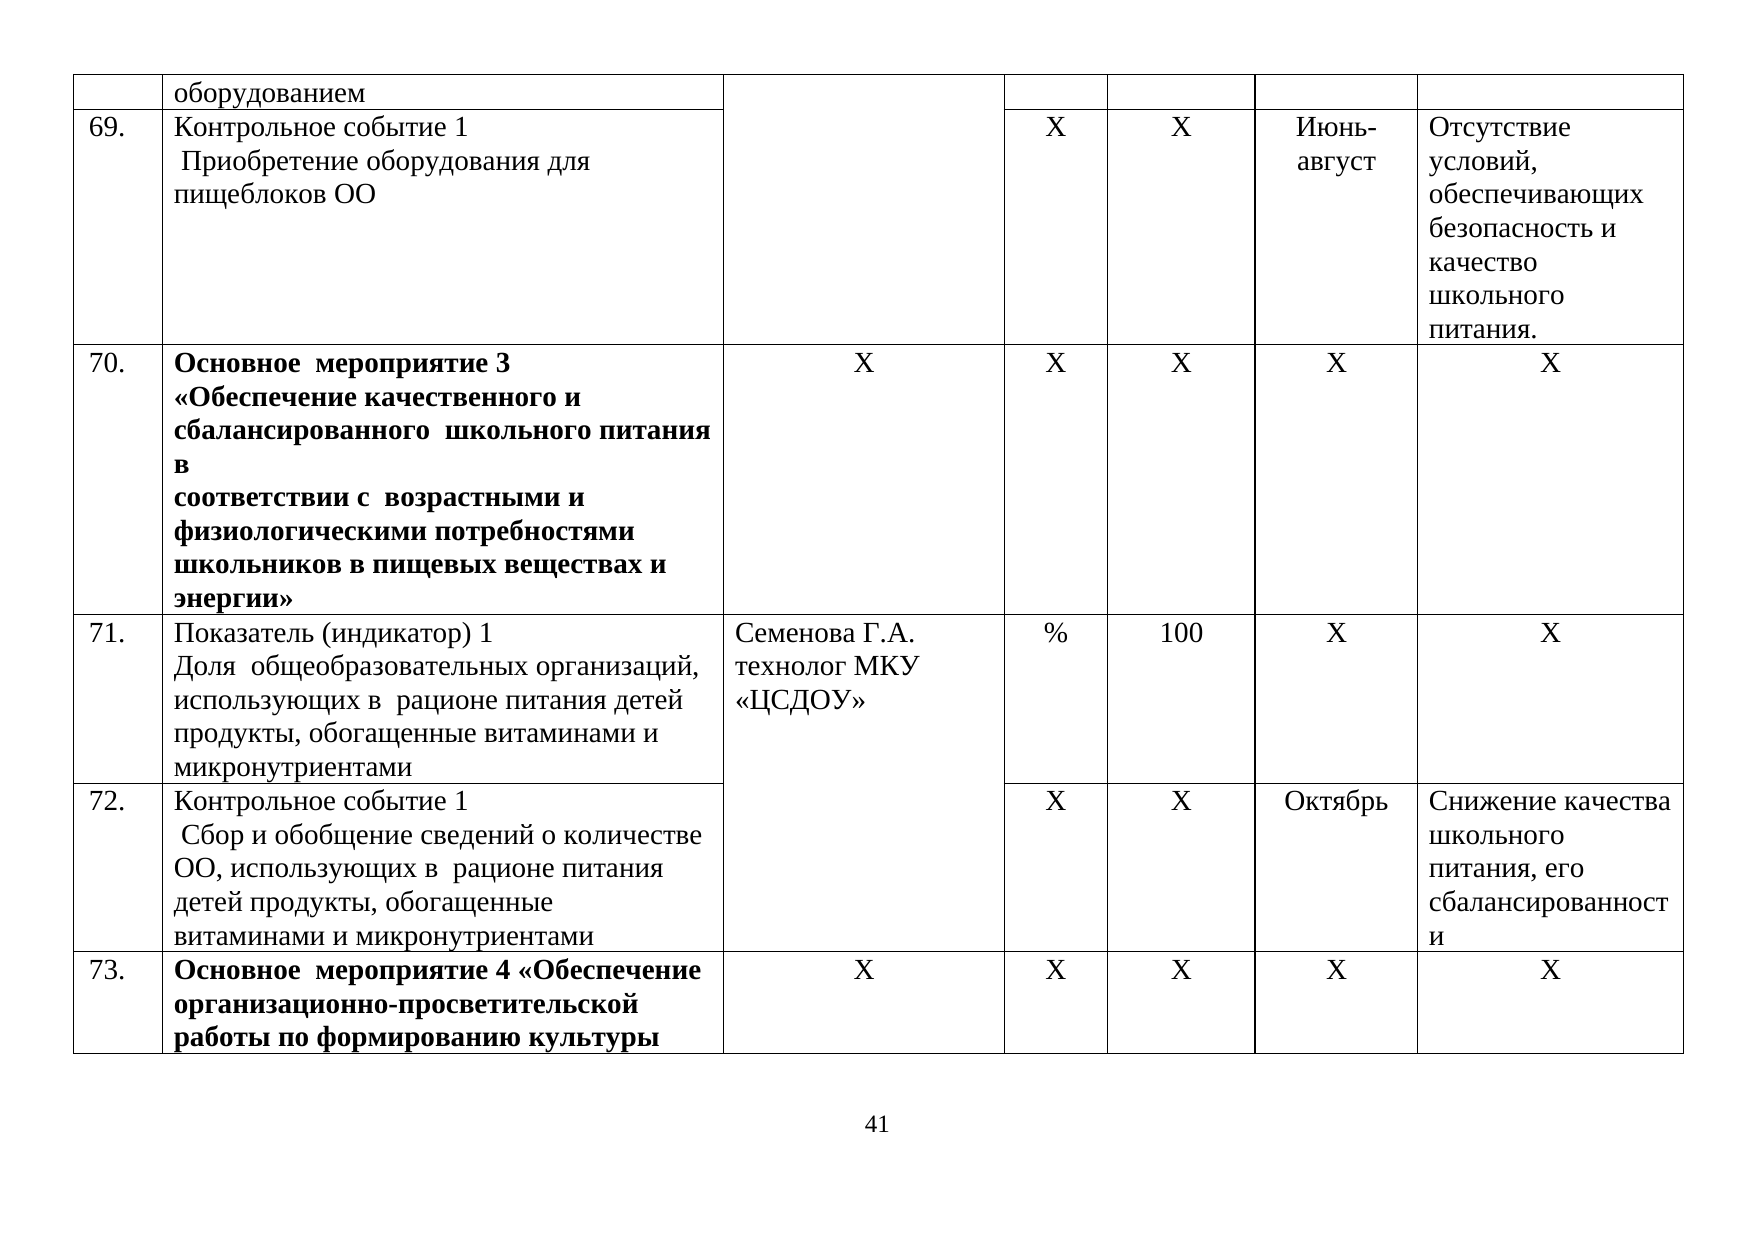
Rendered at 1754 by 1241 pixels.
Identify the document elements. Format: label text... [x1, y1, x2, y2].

table_cell Х [1005, 784, 1107, 951]
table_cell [163, 952, 723, 1053]
table_cell Контрольное событие 1 Приобретение оборудования для пищеблоков ОО [163, 110, 723, 344]
table_cell Семенова Г.А. технолог МКУ «ЦСДОУ» [724, 615, 1004, 951]
table_cell 100 [1108, 615, 1254, 782]
table_cell Х [724, 345, 1004, 614]
table_cell Х [1108, 784, 1254, 951]
table_cell Х [1256, 952, 1417, 1053]
table_cell Х [1256, 345, 1417, 614]
table_cell Х [1418, 952, 1683, 1053]
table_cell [724, 75, 1004, 344]
table_cell Х [724, 952, 1004, 1053]
table_cell Х [1256, 75, 1417, 108]
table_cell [163, 75, 723, 108]
table_cell 80 [1108, 75, 1254, 108]
table_cell Х [1256, 615, 1417, 782]
table_cell [74, 784, 162, 951]
table_cell Основное мероприятие 3 «Обеспечение качественного и сбалансированного школьного питания в соответствии с возрастными и физиологическими потребностями школьников в пищевых веществах и энергии» [163, 345, 723, 614]
table_cell Июнь- август [1256, 110, 1417, 344]
table_cell [74, 952, 162, 1053]
table_cell Октябрь [1256, 784, 1417, 951]
table_cell Х [1005, 345, 1107, 614]
table_cell Х [1418, 345, 1683, 614]
table_cell Х [1418, 75, 1683, 108]
table_cell Х [1005, 952, 1107, 1053]
table_cell Х [1418, 615, 1683, 782]
table_cell Х [1005, 110, 1107, 344]
table_cell [74, 345, 162, 614]
table_cell [74, 75, 162, 108]
table_cell % [1005, 75, 1107, 108]
table_cell Контрольное событие 1 Сбор и обобщение сведений о количестве ОО, использующих в рационе питания детей продукты, обогащенные витаминами и микронутриентами [163, 784, 723, 951]
table_cell Х [1108, 952, 1254, 1053]
table_cell % [1005, 615, 1107, 782]
table_cell Показатель (индикатор) 1 Доля общеобразовательных организаций, использующих в рационе питания детей продукты, обогащенные витаминами и микронутриентами [163, 615, 723, 782]
table_cell Отсутствие условий, обеспечивающих безопасность и качество школьного питания. [1418, 110, 1683, 344]
table_cell [74, 615, 162, 782]
table_cell Х [1108, 110, 1254, 344]
table_cell Х [1108, 345, 1254, 614]
table_cell [74, 110, 162, 344]
table_cell Снижение качества школьного питания, его сбалансированности [1418, 784, 1683, 951]
